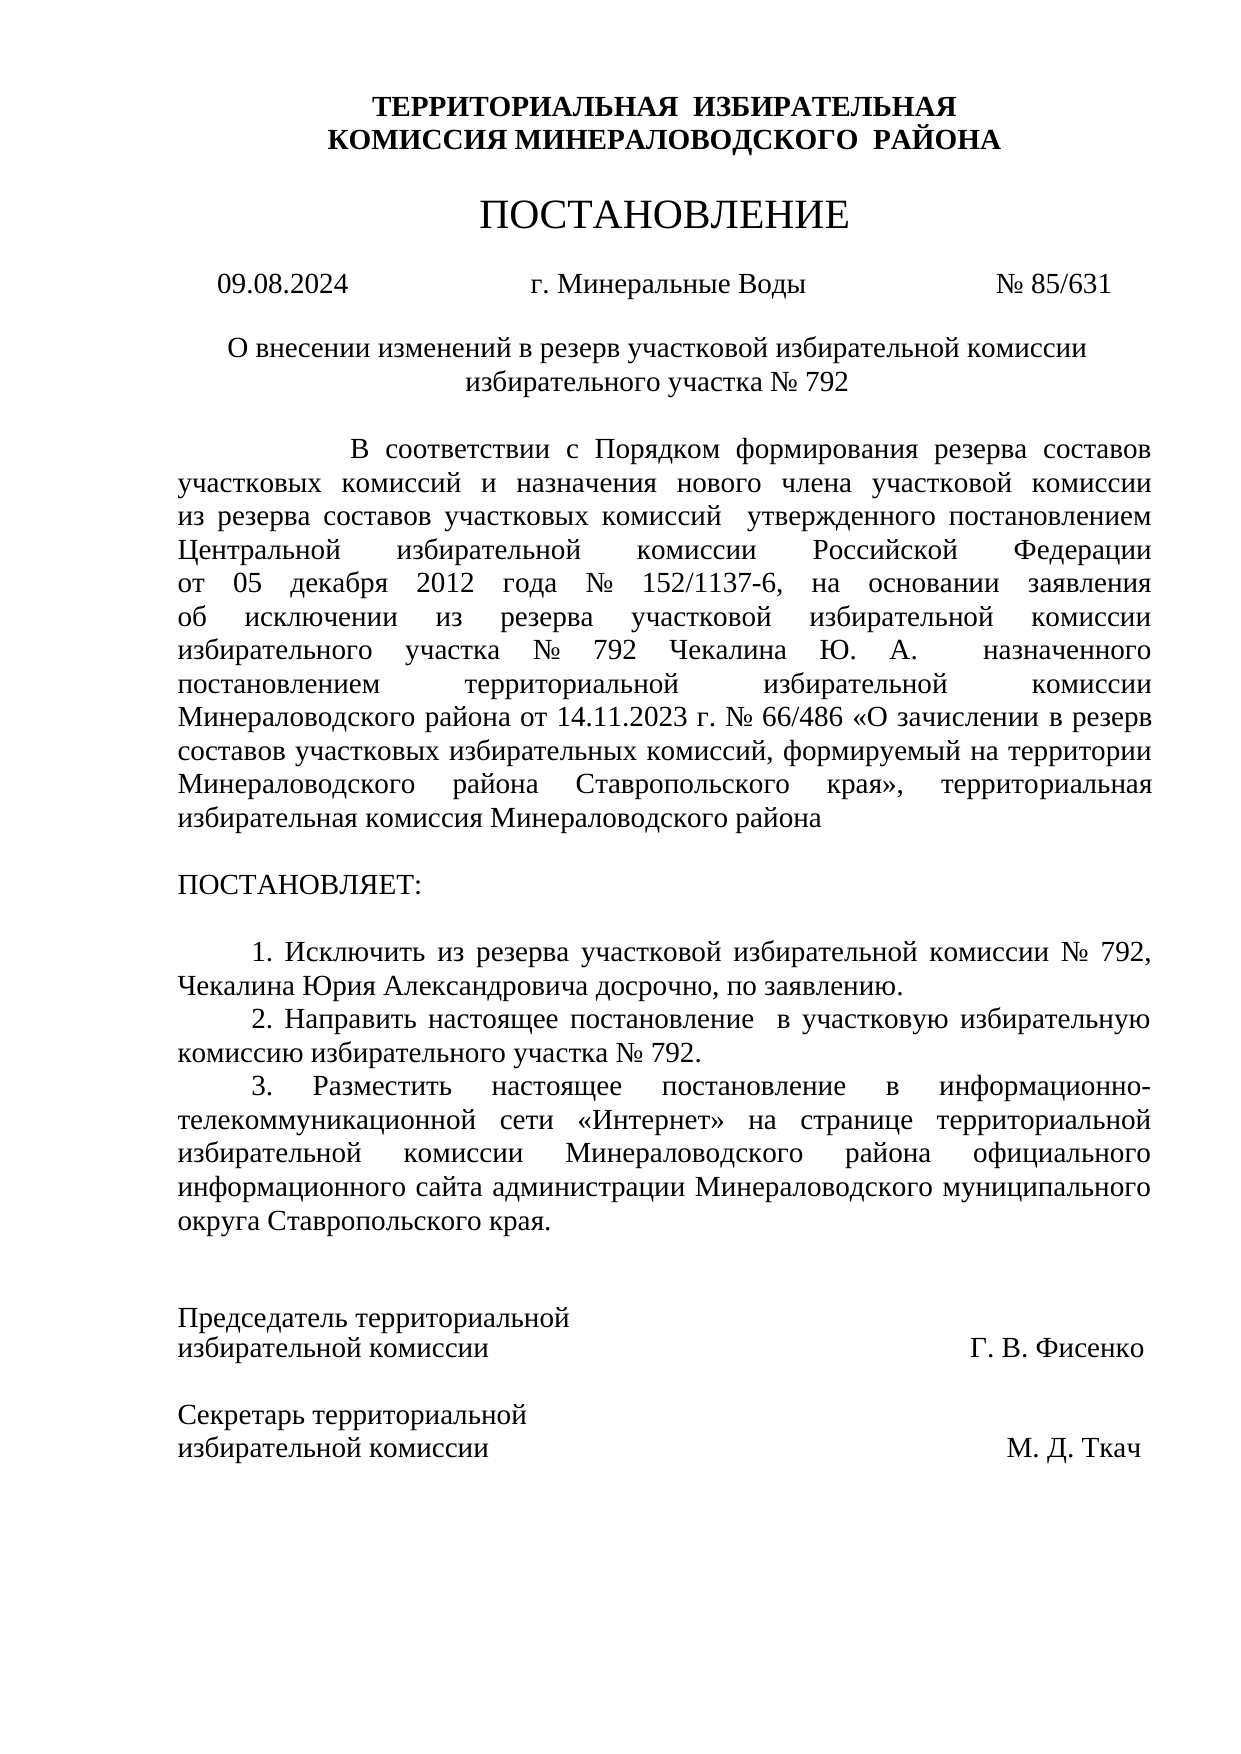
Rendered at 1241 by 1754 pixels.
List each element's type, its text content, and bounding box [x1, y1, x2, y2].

text ПОСТАНОВЛЯЕТ: [177, 867, 1152, 901]
text 1. Исключить из резерва участковой избирательной комиссии № 792, Чекалина Юрия Александровича досрочно, по заявлению. [177, 934, 1152, 1001]
text ПОСТАНОВЛЕНИЕ [177, 189, 1152, 237]
text 09.08.2024 г. Минеральные Воды № 85/631 [177, 266, 1152, 299]
text Секретарь территориальной [177, 1397, 1152, 1431]
text В соответствии с Порядком формирования резерва составов участковых комиссий и назначения нового члена участковой комиссии из резерва составов участковых комиссий утвержденного постановлением Центральной избирательной комиссии Российской Федерации от 05 декабря 2012 года № 152/1137-6, на основании заявления об исключении из резерва участковой избирательной комиссии избирательного участка № 792 Чекалина Ю. А. назначенного постановлением территориальной избирательной комиссии Минераловодского района от 14.11.2023 г. № 66/486 «О зачислении в резерв составов участковых избирательных комиссий, формируемый на территории Минераловодского района Ставропольского края», территориальная избирательная комиссия Минераловодского района [177, 431, 1152, 834]
text О внесении изменений в резерв участковой избирательной комиссии [162, 331, 1152, 364]
text 3. Разместить настоящее постановление в информационно-телекоммуникационной сети «Интернет» на странице территориальной избирательной комиссии Минераловодского района официального информационного сайта администрации Минераловодского муниципального округа Ставропольского края. [177, 1068, 1152, 1236]
text ТЕРРИТОРИАЛЬНАЯ ИЗБИРАТЕЛЬНАЯ [177, 89, 1152, 122]
text Председатель территориальной [177, 1303, 1152, 1333]
text избирательной комиссии М. Д. Ткач [177, 1431, 1152, 1464]
text избирательной комиссии Г. В. Фисенко [177, 1333, 1152, 1363]
text 2. Направить настоящее постановление в участковую избирательную комиссию избирательного участка № 792. [177, 1001, 1152, 1068]
text избирательного участка № 792 [162, 364, 1152, 398]
text КОМИССИЯ МИНЕРАЛОВОДСКОГО РАЙОНА [177, 122, 1152, 156]
